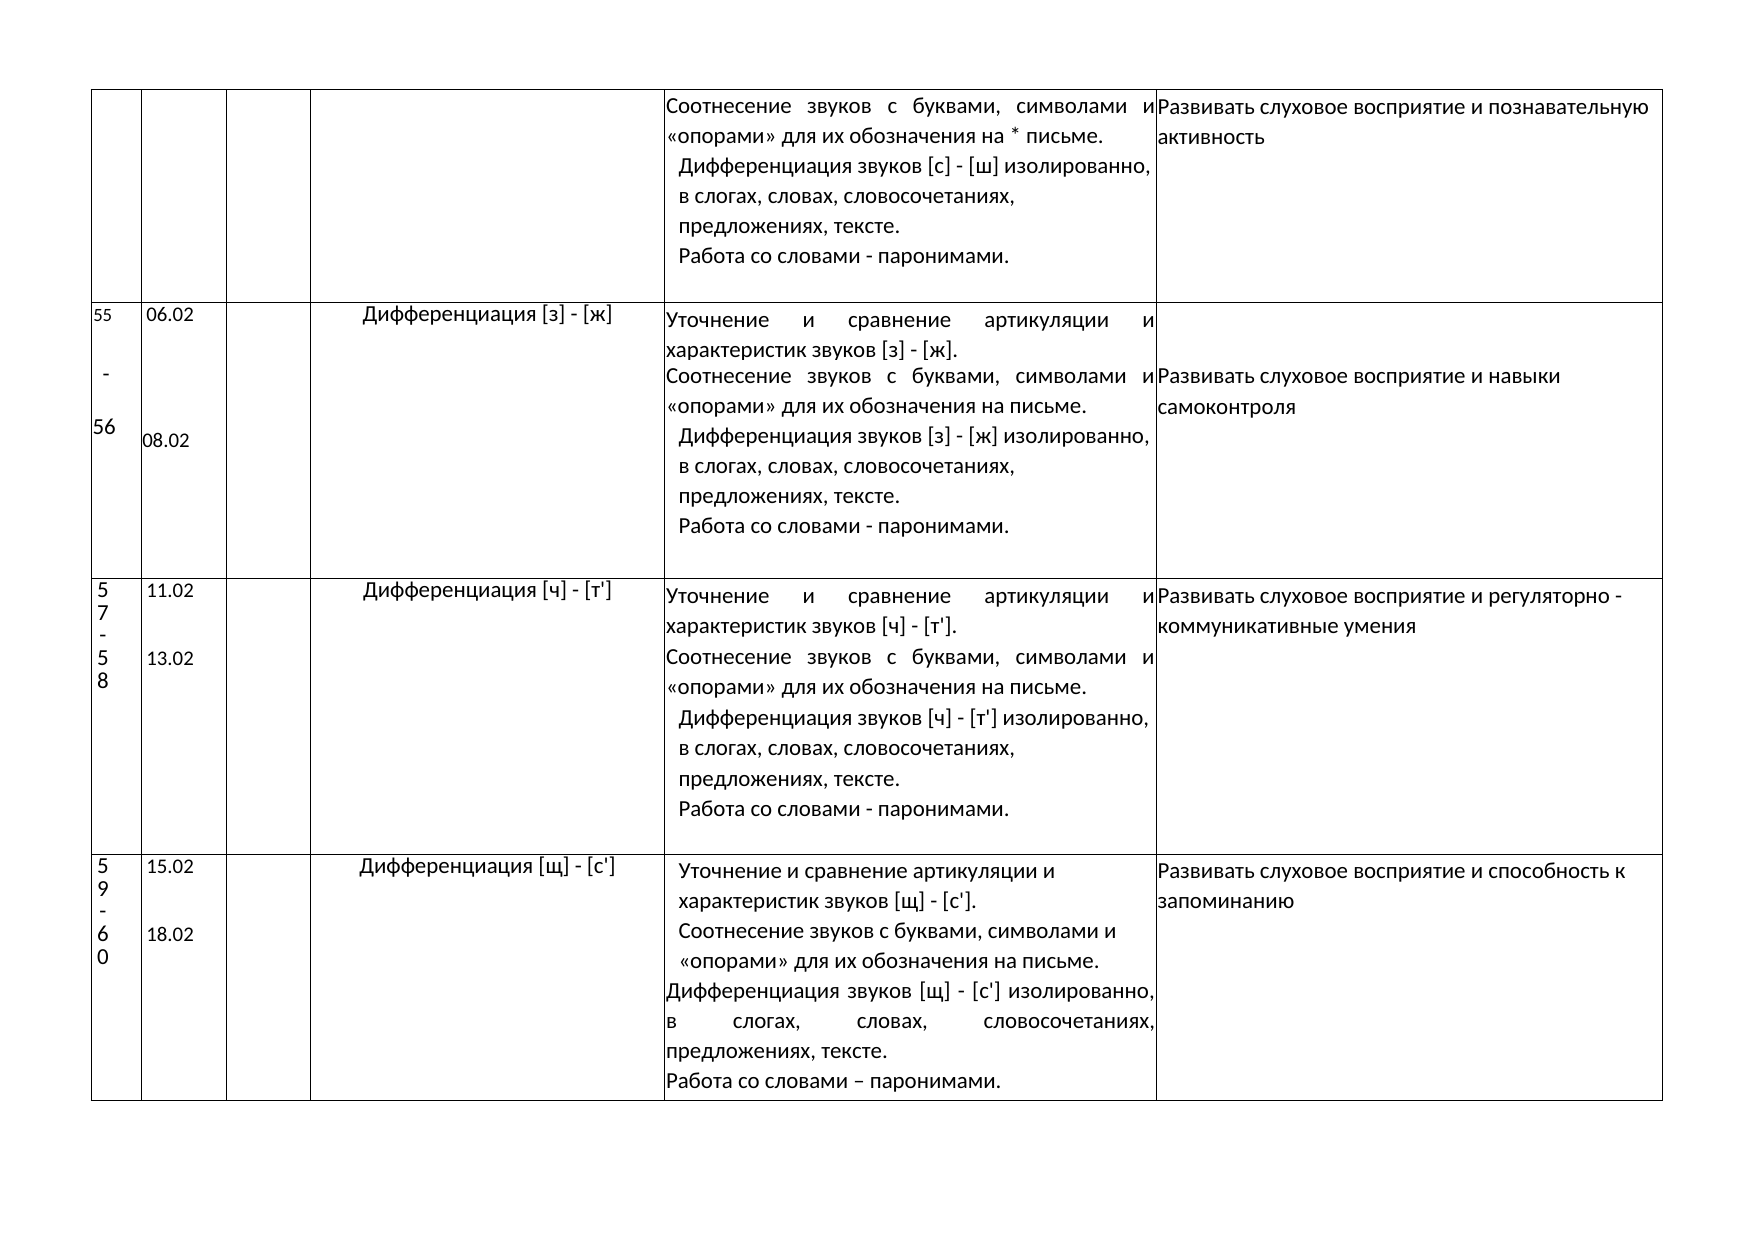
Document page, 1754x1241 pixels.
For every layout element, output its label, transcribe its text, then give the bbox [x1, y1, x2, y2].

table_cell [311, 359, 664, 578]
table_cell Развивать слуховое восприятие и способность к запоминанию [1157, 855, 1662, 1100]
table_cell 59 -60 [92, 855, 141, 1100]
table_cell Соотнесение звуков с буквами, символами и «опорами» для их обозначения на письме. Дифференциация звуков [з] - [ж] изолированно, в слогах, словах, словосочетаниях, предложениях, тексте. Работа со словами - паронимами. [665, 359, 1156, 578]
table_header [311, 90, 664, 302]
table_cell [227, 303, 310, 359]
table_cell Развивать слуховое восприятие и регуляторно - коммуникативные умения [1157, 579, 1662, 854]
table_cell [1157, 303, 1662, 359]
table_cell Уточнение и сравнение артикуляции и характеристик звуков [ч] - [т']. Соотнесение звуков с буквами, символами и «опорами» для их обозначения на письме. Дифференциация звуков [ч] - [т'] изолированно, в слогах, словах, словосочетаниях, предложениях, тексте. Работа со словами - паронимами. [665, 579, 1156, 854]
table_cell Развивать слуховое восприятие и навыки самоконтроля [1157, 359, 1662, 578]
table_cell Уточнение и сравнение артикуляции и характеристик звуков [щ] - [с']. Соотнесение звуков с буквами, символами и «опорами» для их обозначения на письме. Дифференциация звуков [щ] - [с'] изолированно, в слогах, словах, словосочетаниях, предложениях, тексте. Работа со словами – паронимами. [665, 855, 1156, 1100]
table_header [227, 90, 310, 302]
table_cell [227, 855, 310, 1100]
table_header [142, 90, 226, 302]
table_cell 55 [92, 303, 141, 359]
table_cell 15.02 18.02 [142, 855, 226, 1100]
table_cell Дифференциация [з] - [ж] [311, 303, 664, 359]
table_cell 11.02 13.02 [142, 579, 226, 854]
table_header Развивать слуховое восприятие и познавательную активность [1157, 90, 1662, 302]
table_cell 57 -58 [92, 579, 141, 854]
table_cell Дифференциация [щ] - [с'] [311, 855, 664, 1100]
table_cell 08.02 [142, 359, 226, 578]
table_cell Уточнение и сравнение артикуляции и характеристик звуков [з] - [ж]. [665, 303, 1156, 359]
table_cell [227, 579, 310, 854]
table_cell - 56 [92, 359, 141, 578]
table_cell [227, 359, 310, 578]
table_cell 06.02 [142, 303, 226, 359]
table_header Соотнесение звуков с буквами, символами и «опорами» для их обозначения на * письме. Дифференциация звуков [с] - [ш] изолированно, в слогах, словах, словосочетаниях, предложениях, тексте. Работа со словами - паронимами. [665, 90, 1156, 302]
table_cell Дифференциация [ч] - [т'] [311, 579, 664, 854]
table_header [92, 90, 141, 302]
